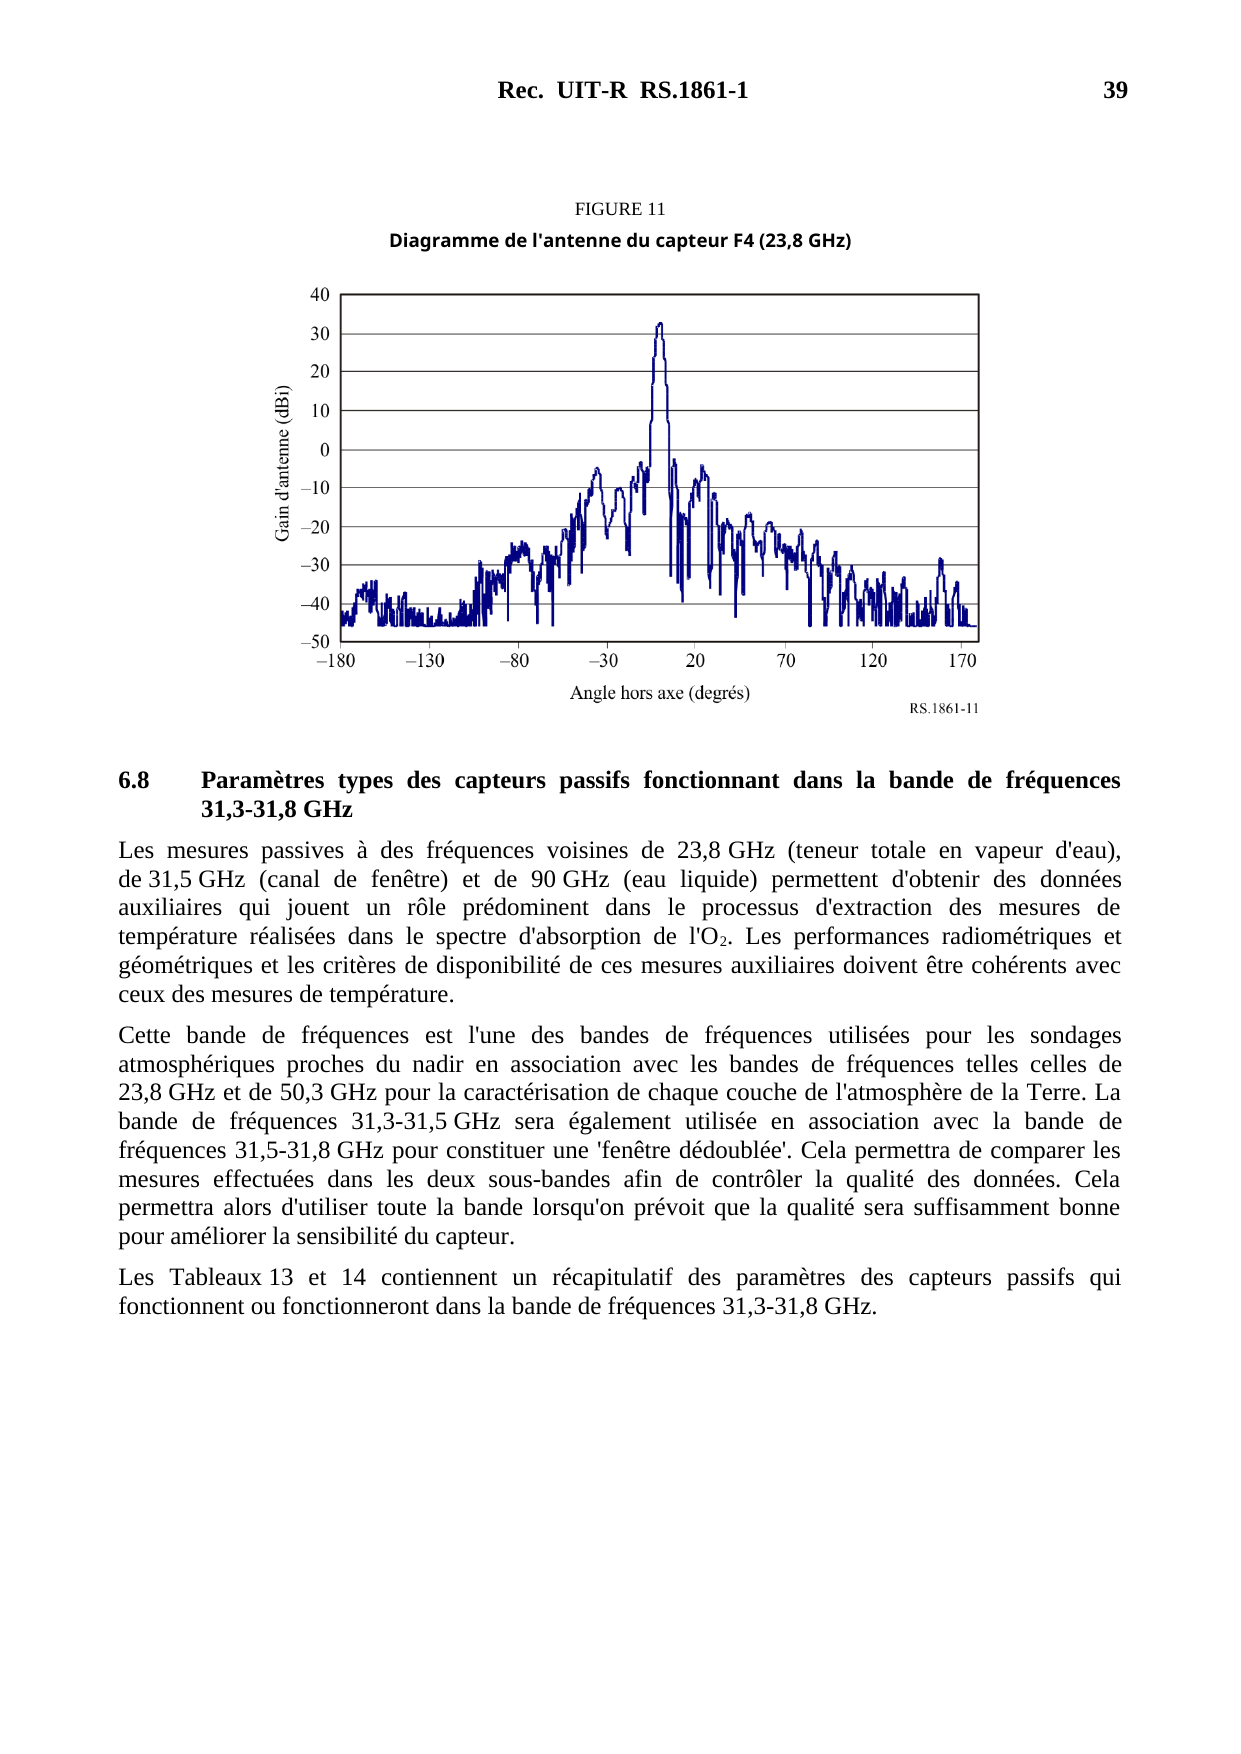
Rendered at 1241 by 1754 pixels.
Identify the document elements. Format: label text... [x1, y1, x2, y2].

subtitle 6.8 Paramètres types des capteurs passifs fonctionnant dans la bande de fréquences 31,3-31,8 GHz [118, 765, 1122, 822]
title Diagramme de l'antenne du capteur F4 (23,8 GHz) [118, 228, 1122, 253]
text Les mesures passives à des fréquences voisines de 23,8 GHz (teneur totale en vapeur d'eau), de 31,5 GHz (canal de fenêtre) et de 90 GHz (eau liquide) permettent d'obtenir des données auxiliaires qui jouent un rôle prédominent dans le processus d'extraction des mesures de température réalisées dans le spectre d'absorption de l'O2. Les performances radiométriques et géométriques et les critères de disponibilité de ces mesures auxiliaires doivent être cohérents avec ceux des mesures de température. [118, 835, 1122, 1007]
picture [252, 265, 988, 732]
text Les Tableaux 13 et 14 contiennent un récapitulatif des paramètres des capteurs passifs qui fonctionnent ou fonctionneront dans la bande de fréquences 31,3-31,8 GHz. [118, 1262, 1122, 1320]
text FIGURE 11 [118, 198, 1122, 219]
text Cette bande de fréquences est l'une des bandes de fréquences utilisées pour les sondages atmosphériques proches du nadir en association avec les bandes de fréquences telles celles de 23,8 GHz et de 50,3 GHz pour la caractérisation de chaque couche de l'atmosphère de la Terre. La bande de fréquences 31,3-31,5 GHz sera également utilisée en association avec la bande de fréquences 31,5-31,8 GHz pour constituer une 'fenêtre dédoublée'. Cela permettra de comparer les mesures effectuées dans les deux sous-bandes afin de contrôler la qualité des données. Cela permettra alors d'utiliser toute la bande lorsqu'on prévoit que la qualité sera suffisamment bonne pour améliorer la sensibilité du capteur. [118, 1020, 1122, 1250]
